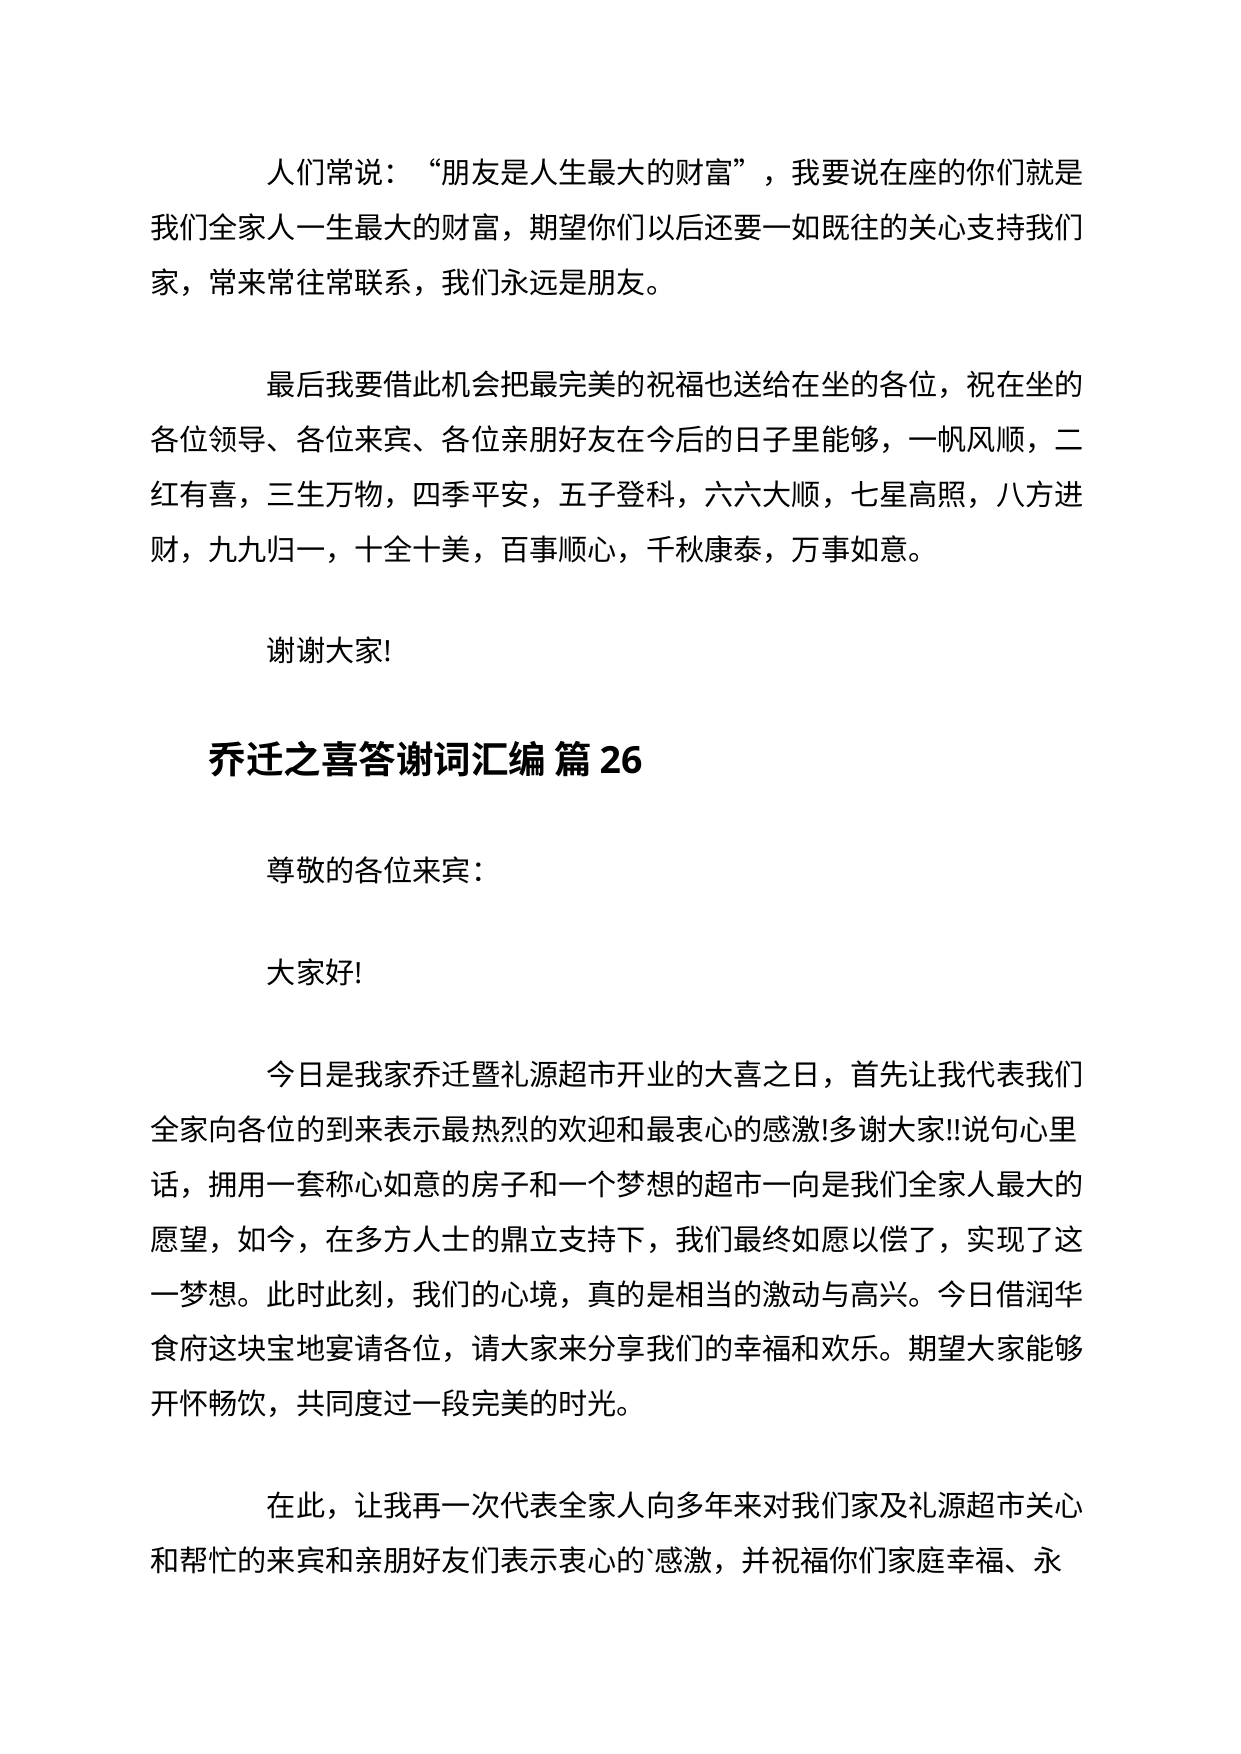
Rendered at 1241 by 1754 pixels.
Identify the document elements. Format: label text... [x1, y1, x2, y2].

text 人们常说：“朋友是人生最大的财富”，我要说在座的你们就是我们全家人一生最大的财富，期望你们以后还要一如既往的关心支持我们家，常来常往常联系，我们永远是朋友。 [150, 150, 1090, 302]
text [150, 1483, 1090, 1580]
text 乔迁之喜答谢词汇编 篇26 [150, 730, 1090, 784]
text 今日是我家乔迁暨礼源超市开业的大喜之日，首先让我代表我们全家向各位的到来表示最热烈的欢迎和最衷心的感激!多谢大家!!说句心里话，拥用一套称心如意的房子和一个梦想的超市一向是我们全家人最大的愿望，如今，在多方人士的鼎立支持下，我们最终如愿以偿了，实现了这一梦想。此时此刻，我们的心境，真的是相当的激动与高兴。今日借润华食府这块宝地宴请各位，请大家来分享我们的幸福和欢乐。期望大家能够开怀畅饮，共同度过一段完美的时光。 [150, 1051, 1090, 1423]
text 最后我要借此机会把最完美的祝福也送给在坐的各位，祝在坐的各位领导、各位来宾、各位亲朋好友在今后的日子里能够，一帆风顺，二红有喜，三生万物，四季平安，五子登科，六六大顺，七星高照，八方进财，九九归一，十全十美，百事顺心，千秋康泰，万事如意。 [150, 362, 1090, 568]
text 谢谢大家! [150, 628, 1090, 670]
text 大家好! [150, 949, 1090, 992]
text 尊敬的各位来宾： [150, 848, 1090, 890]
